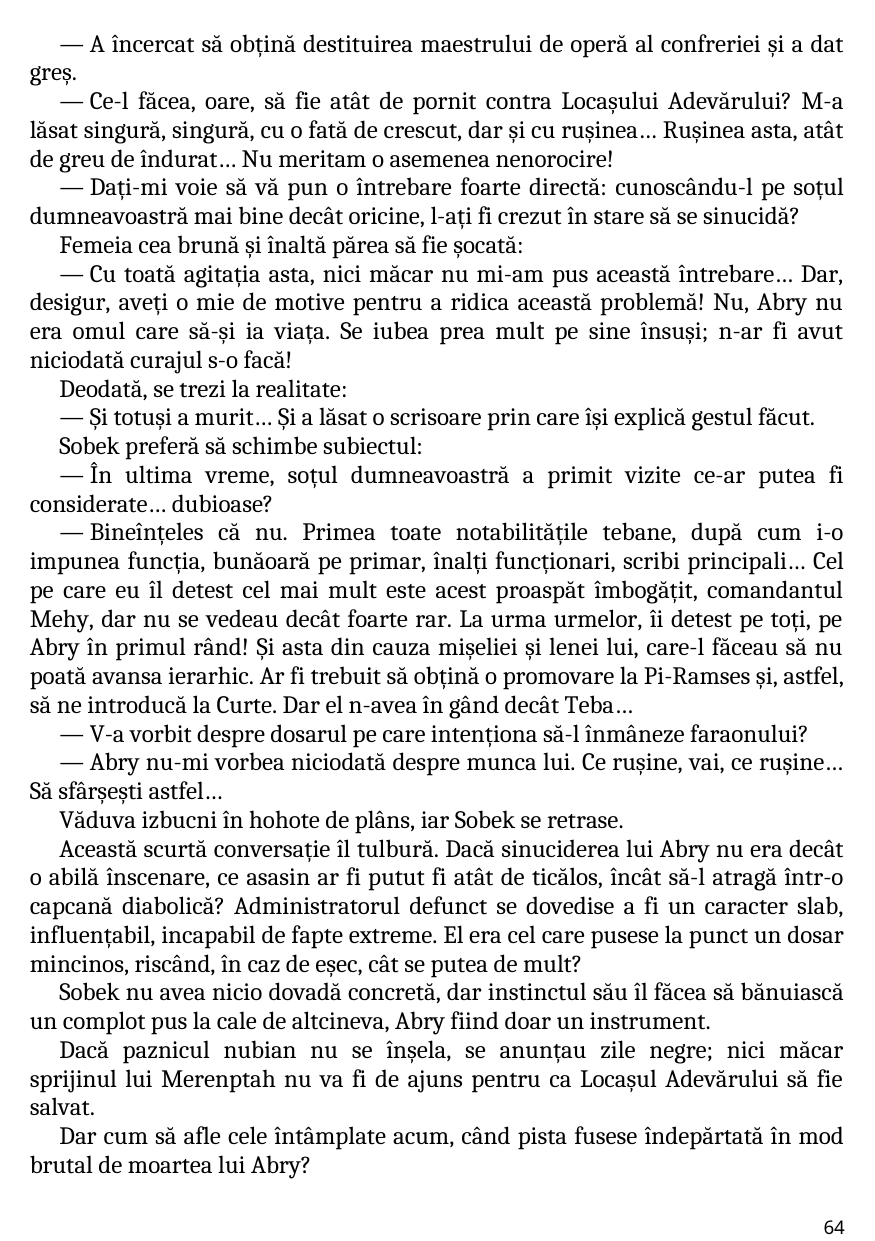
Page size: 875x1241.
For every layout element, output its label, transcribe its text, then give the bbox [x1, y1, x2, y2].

text Sobek preferă să schimbe subiectul: [29, 432, 844, 461]
text — În ultima vreme, soțul dumneavoastră a primit vizite ce-ar putea fi considerate… dubioase? [29, 461, 844, 518]
text — V-a vorbit despre dosarul pe care intenționa să-l înmâneze faraonului? [29, 719, 844, 748]
text Văduva izbucni în hohote de plâns, iar Sobek se retrase. [29, 806, 844, 834]
text Dar cum să afle cele întâmplate acum, când pista fusese îndepărtată în mod brutal de moartea lui Abry? [29, 1122, 844, 1179]
text — Cu toată agitația asta, nici măcar nu mi-am pus această întrebare… Dar, desigur, aveți o mie de motive pentru a ridica această problemă! Nu, Abry nu era omul care să-și ia viața. Se iubea prea mult pe sine însuși; n-ar fi avut niciodată curajul s-o facă! [29, 259, 844, 374]
text — Bineînțeles că nu. Primea toate notabilitățile tebane, după cum i-o impunea funcția, bunăoară pe primar, înalți funcționari, scribi principali… Cel pe care eu îl detest cel mai mult este acest proaspăt îmbogățit, comandantul Mehy, dar nu se vedeau decât foarte rar. La urma urmelor, îi detest pe toți, pe Abry în primul rând! Și asta din cauza mișeliei și lenei lui, care-l făceau să nu poată avansa ierarhic. Ar fi trebuit să obțină o promovare la Pi-Ramses și, astfel, să ne introducă la Curte. Dar el n-avea în gând decât Teba… [29, 518, 844, 719]
text Această scurtă conversație îl tulbură. Dacă sinuciderea lui Abry nu era decât o abilă înscenare, ce asasin ar fi putut fi atât de ticălos, încât să-l atragă într-o capcană diabolică? Administratorul defunct se dovedise a fi un caracter slab, influențabil, incapabil de fapte extreme. El era cel care pusese la punct un dosar mincinos, riscând, în caz de eșec, cât se putea de mult? [29, 834, 844, 978]
text — Și totuși a murit… Și a lăsat o scrisoare prin care își explică gestul făcut. [29, 403, 844, 432]
text — Dați-mi voie să vă pun o întrebare foarte directă: cunoscându-l pe soțul dumneavoastră mai bine decât oricine, l-ați fi crezut în stare să se sinucidă? [29, 173, 844, 231]
text — Ce-l făcea, oare, să fie atât de pornit contra Locașului Adevărului? M-a lăsat singură, singură, cu o fată de crescut, dar și cu rușinea… Rușinea asta, atât de greu de îndurat… Nu meritam o asemenea nenorocire! [29, 87, 844, 173]
text Sobek nu avea nicio dovadă concretă, dar instinctul său îl făcea să bănuiască un complot pus la cale de altcineva, Abry fiind doar un instrument. [29, 978, 844, 1036]
text Dacă paznicul nubian nu se înșela, se anunțau zile negre; nici măcar sprijinul lui Merenptah nu va fi de ajuns pentru ca Locașul Adevărului să fie salvat. [29, 1036, 844, 1122]
text Deodată, se trezi la realitate: [29, 374, 844, 403]
text Femeia cea brună și înaltă părea să fie șocată: [29, 231, 844, 259]
text — A încercat să obțină destituirea maestrului de operă al confreriei și a dat greș. [29, 29, 844, 87]
text — Abry nu-mi vorbea niciodată despre munca lui. Ce rușine, vai, ce rușine… Să sfârșești astfel… [29, 748, 844, 806]
